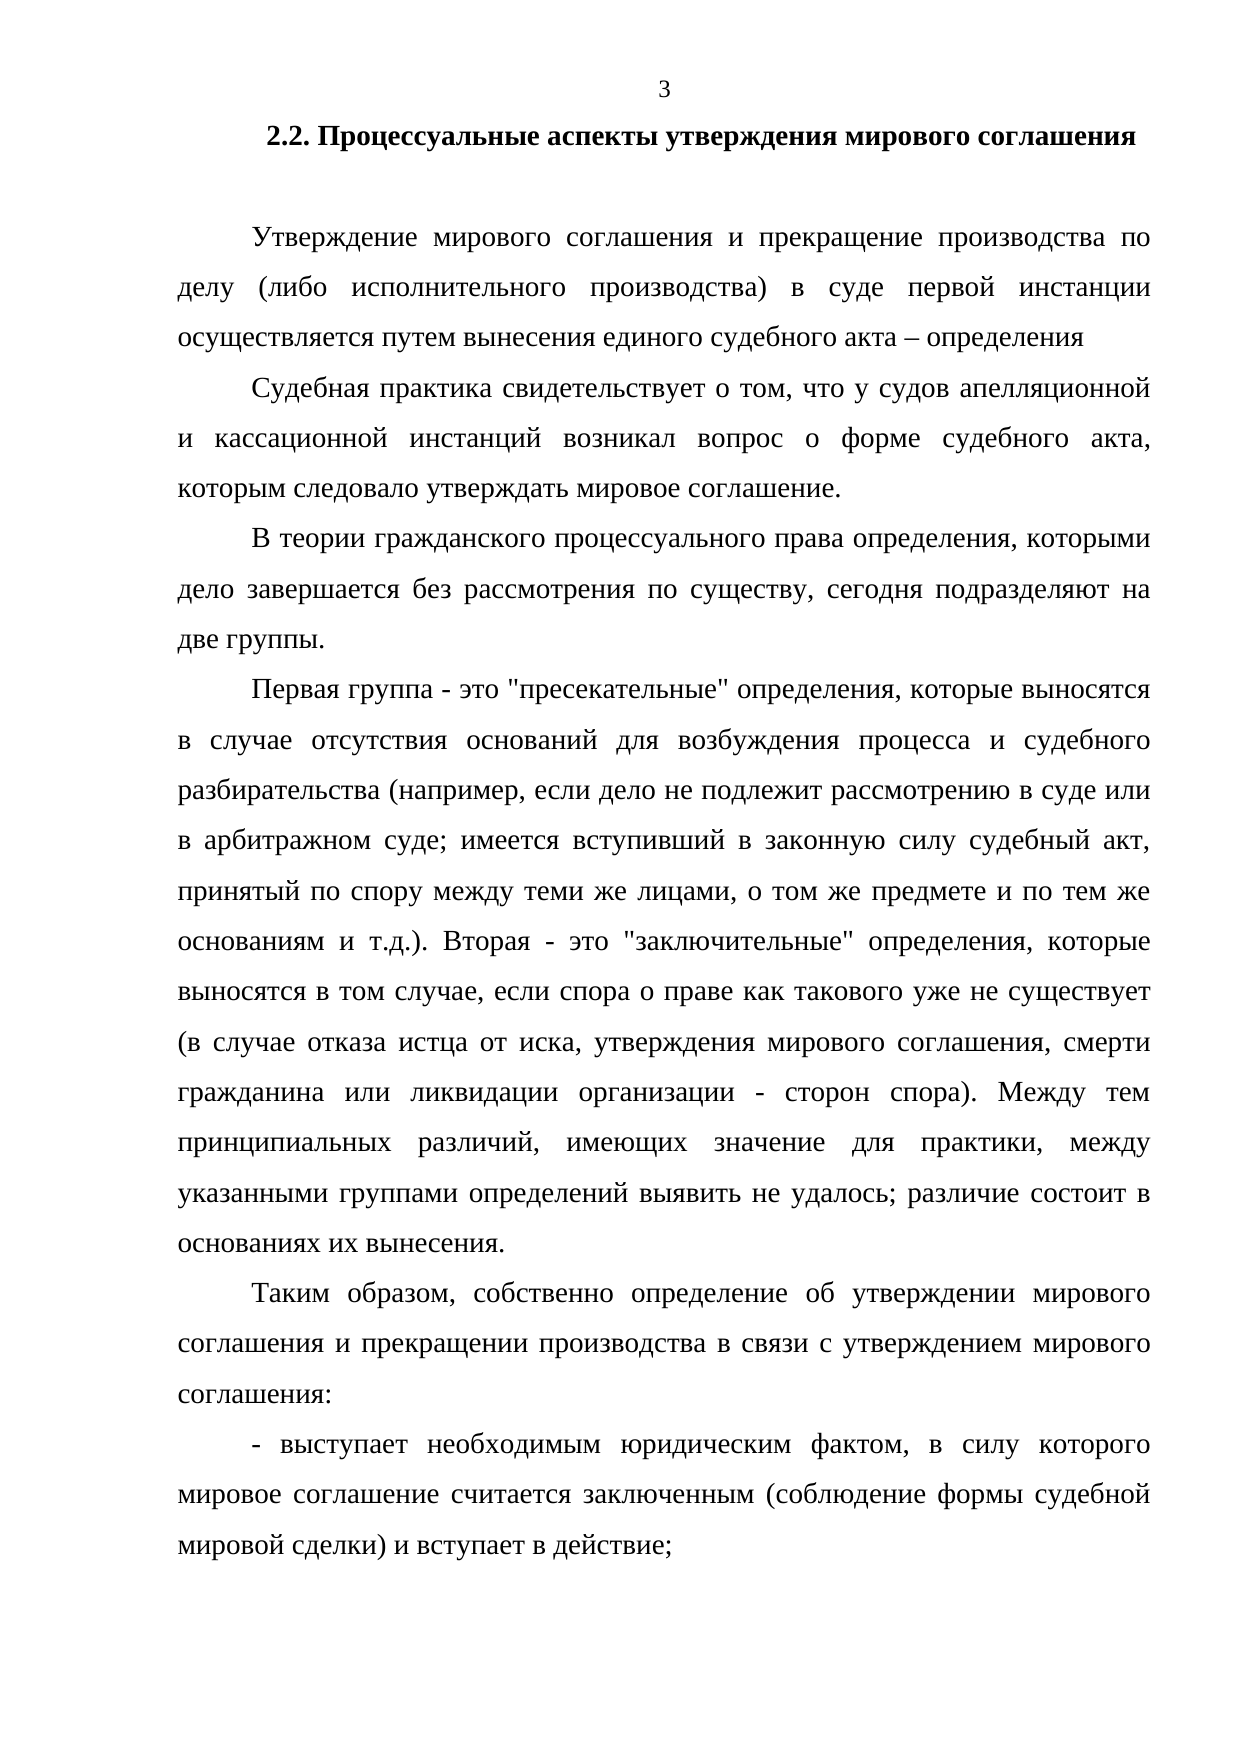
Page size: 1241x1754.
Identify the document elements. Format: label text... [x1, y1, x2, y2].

text Судебная практика свидетельствует о том, что у судов апелляционной и кассационной инстанций возникал вопрос о форме судебного акта, которым следовало утверждать мировое соглашение. [177, 370, 1152, 504]
text - выступает необходимым юридическим фактом, в силу которого мировое соглашение считается заключенным (соблюдение формы судебной мировой сделки) и вступает в действие; [177, 1426, 1152, 1560]
text Первая группа - это "пресекательные" определения, которые выносятся в случае отсутствия оснований для возбуждения процесса и судебного разбирательства (например, если дело не подлежит рассмотрению в суде или в арбитражном суде; имеется вступивший в законную силу судебный акт, принятый по спору между теми же лицами, о том же предмете и по тем же основаниям и т.д.). Вторая - это "заключительные" определения, которые выносятся в том случае, если спора о праве как такового уже не существует (в случае отказа истца от иска, утверждения мирового соглашения, смерти гражданина или ликвидации организации - сторон спора). Между тем принципиальных различий, имеющих значение для практики, между указанными группами определений выявить не удалось; различие состоит в основаниях их вынесения. [177, 672, 1152, 1258]
text Таким образом, собственно определение об утверждении мирового соглашения и прекращении производства в связи с утверждением мирового соглашения: [177, 1275, 1152, 1409]
text В теории гражданского процессуального права определения, которыми дело завершается без рассмотрения по существу, сегодня подразделяют на две группы. [177, 521, 1152, 655]
text Утверждение мирового соглашения и прекращение производства по делу (либо исполнительного производства) в суде первой инстанции осуществляется путем вынесения единого судебного акта – определения [177, 219, 1152, 353]
text 2.2. Процессуальные аспекты утверждения мирового соглашения [177, 118, 1152, 152]
